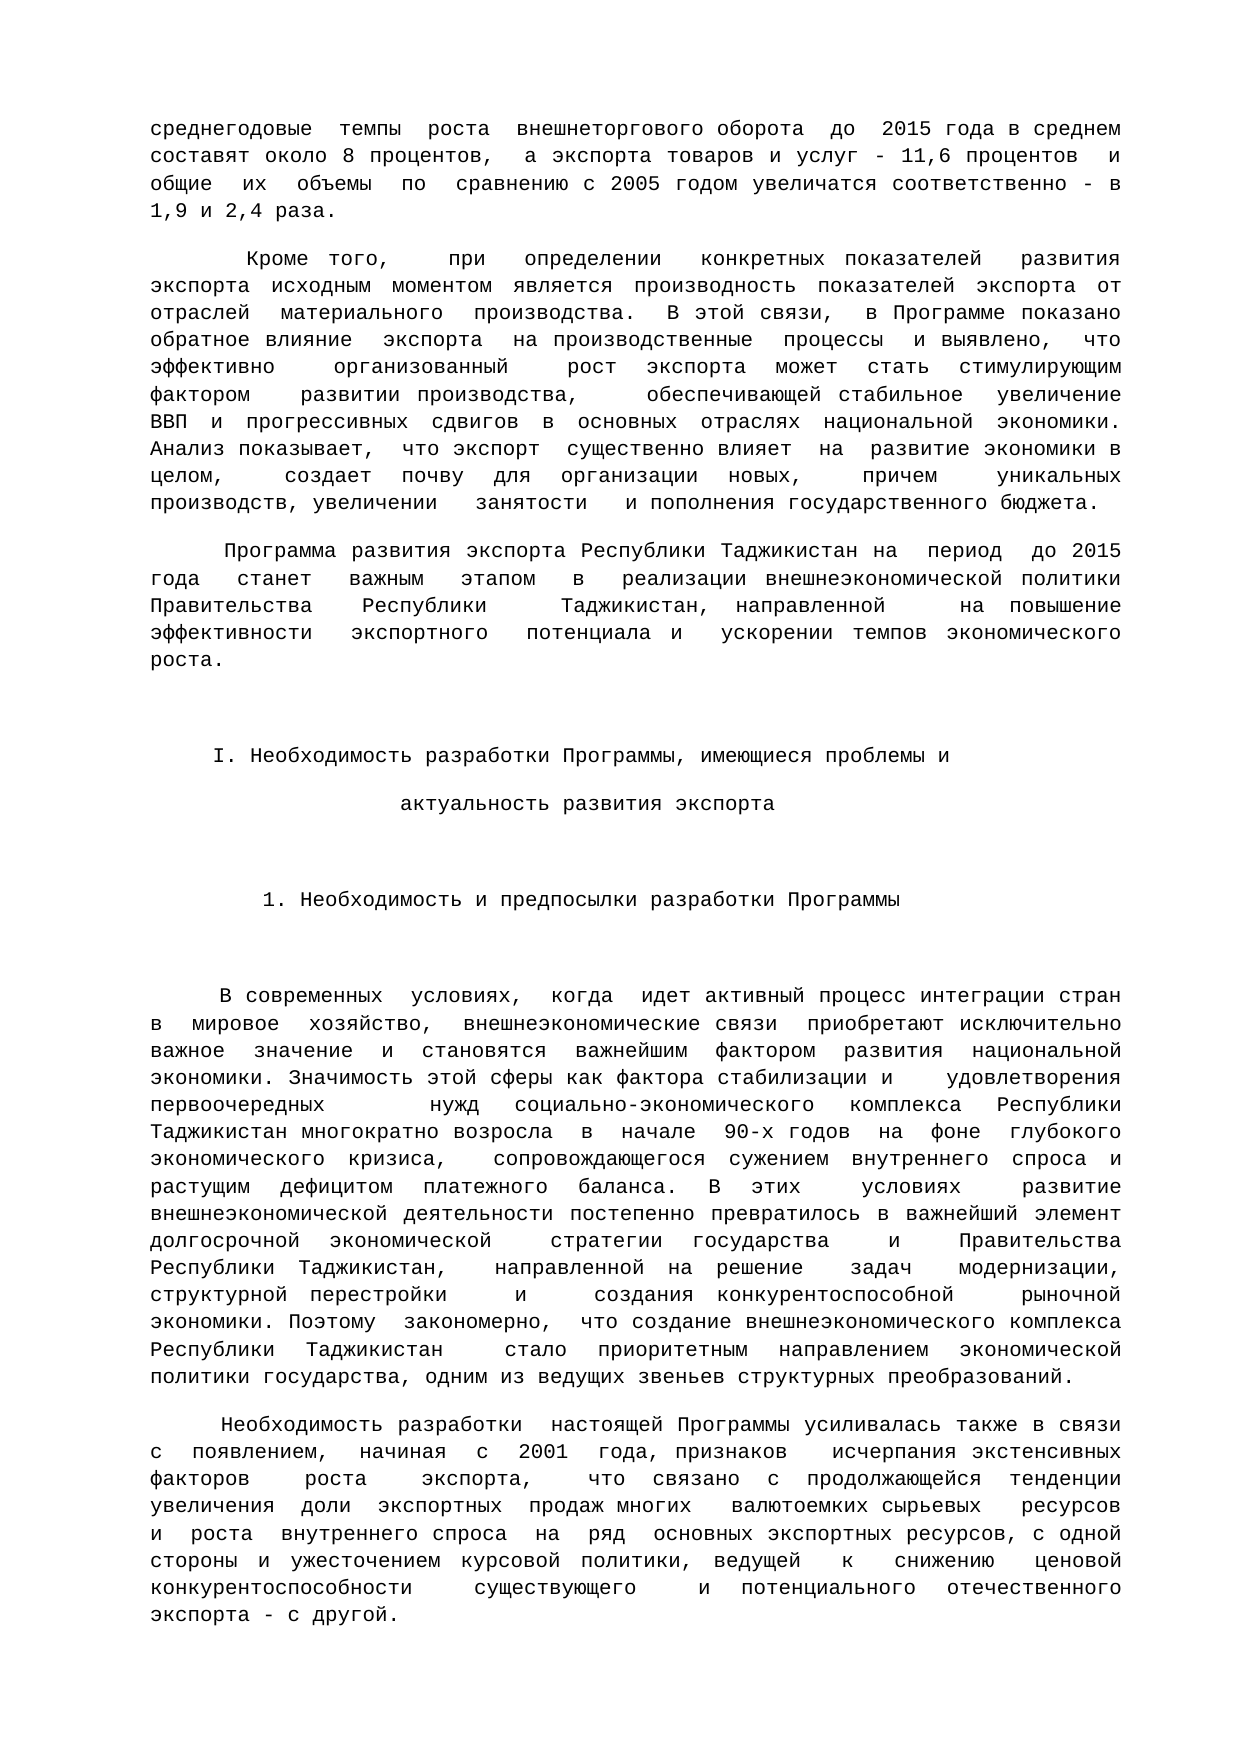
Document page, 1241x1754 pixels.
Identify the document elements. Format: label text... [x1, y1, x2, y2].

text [150, 118, 1122, 223]
text актуальность развития экспорта [150, 793, 1122, 817]
text Необходимость разработки настоящей Программы усиливалась также в связи с появлением, начиная с 2001 года, признаков исчерпания экстенсивных факторов роста экспорта, что связано с продолжающейся тенденции увеличения доли экспортных продаж многих валютоемких сырьевых ресурсов и роста внутреннего спроса на ряд основных экспортных ресурсов, с одной стороны и ужесточением курсовой политики, ведущей к снижению ценовой конкурентоспособности существующего и потенциального отечественного экспорта - с другой. [150, 1414, 1122, 1628]
text В современных условиях, когда идет активный процесс интеграции стран в мировое хозяйство, внешнеэкономические связи приобретают исключительно важное значение и становятся важнейшим фактором развития национальной экономики. Значимость этой сферы как фактора стабилизации и удовлетворения первоочередных нужд социально-экономического комплекса Республики Таджикистан многократно возросла в начале 90-х годов на фоне глубокого экономического кризиса, сопровождающегося сужением внутреннего спроса и растущим дефицитом платежного баланса. В этих условиях развитие внешнеэкономической деятельности постепенно превратилось в важнейший элемент долгосрочной экономической стратегии государства и Правительства Республики Таджикистан, направленной на решение задач модернизации, структурной перестройки и создания конкурентоспособной рыночной экономики. Поэтому закономерно, что создание внешнеэкономического комплекса Республики Таджикистан стало приоритетным направлением экономической политики государства, одним из ведущих звеньев структурных преобразований. [150, 985, 1122, 1389]
text I. Необходимость разработки Программы, имеющиеся проблемы и [150, 745, 1122, 769]
text 1. Необходимость и предпосылки разработки Программы [150, 889, 1122, 913]
text Программа развития экспорта Республики Таджикистан на период до 2015 года станет важным этапом в реализации внешнеэкономической политики Правительства Республики Таджикистан, направленной на повышение эффективности экспортного потенциала и ускорении темпов экономического роста. [150, 540, 1122, 673]
text Кроме того, при определении конкретных показателей развития экспорта исходным моментом является производность показателей экспорта от отраслей материального производства. В этой связи, в Программе показано обратное влияние экспорта на производственные процессы и выявлено, что эффективно организованный рост экспорта может стать стимулирующим фактором развитии производства, обеспечивающей стабильное увеличение ВВП и прогрессивных сдвигов в основных отраслях национальной экономики. Анализ показывает, что экспорт существенно влияет на развитие экономики в целом, создает почву для организации новых, причем уникальных производств, увеличении занятости и пополнения государственного бюджета. [150, 248, 1122, 516]
